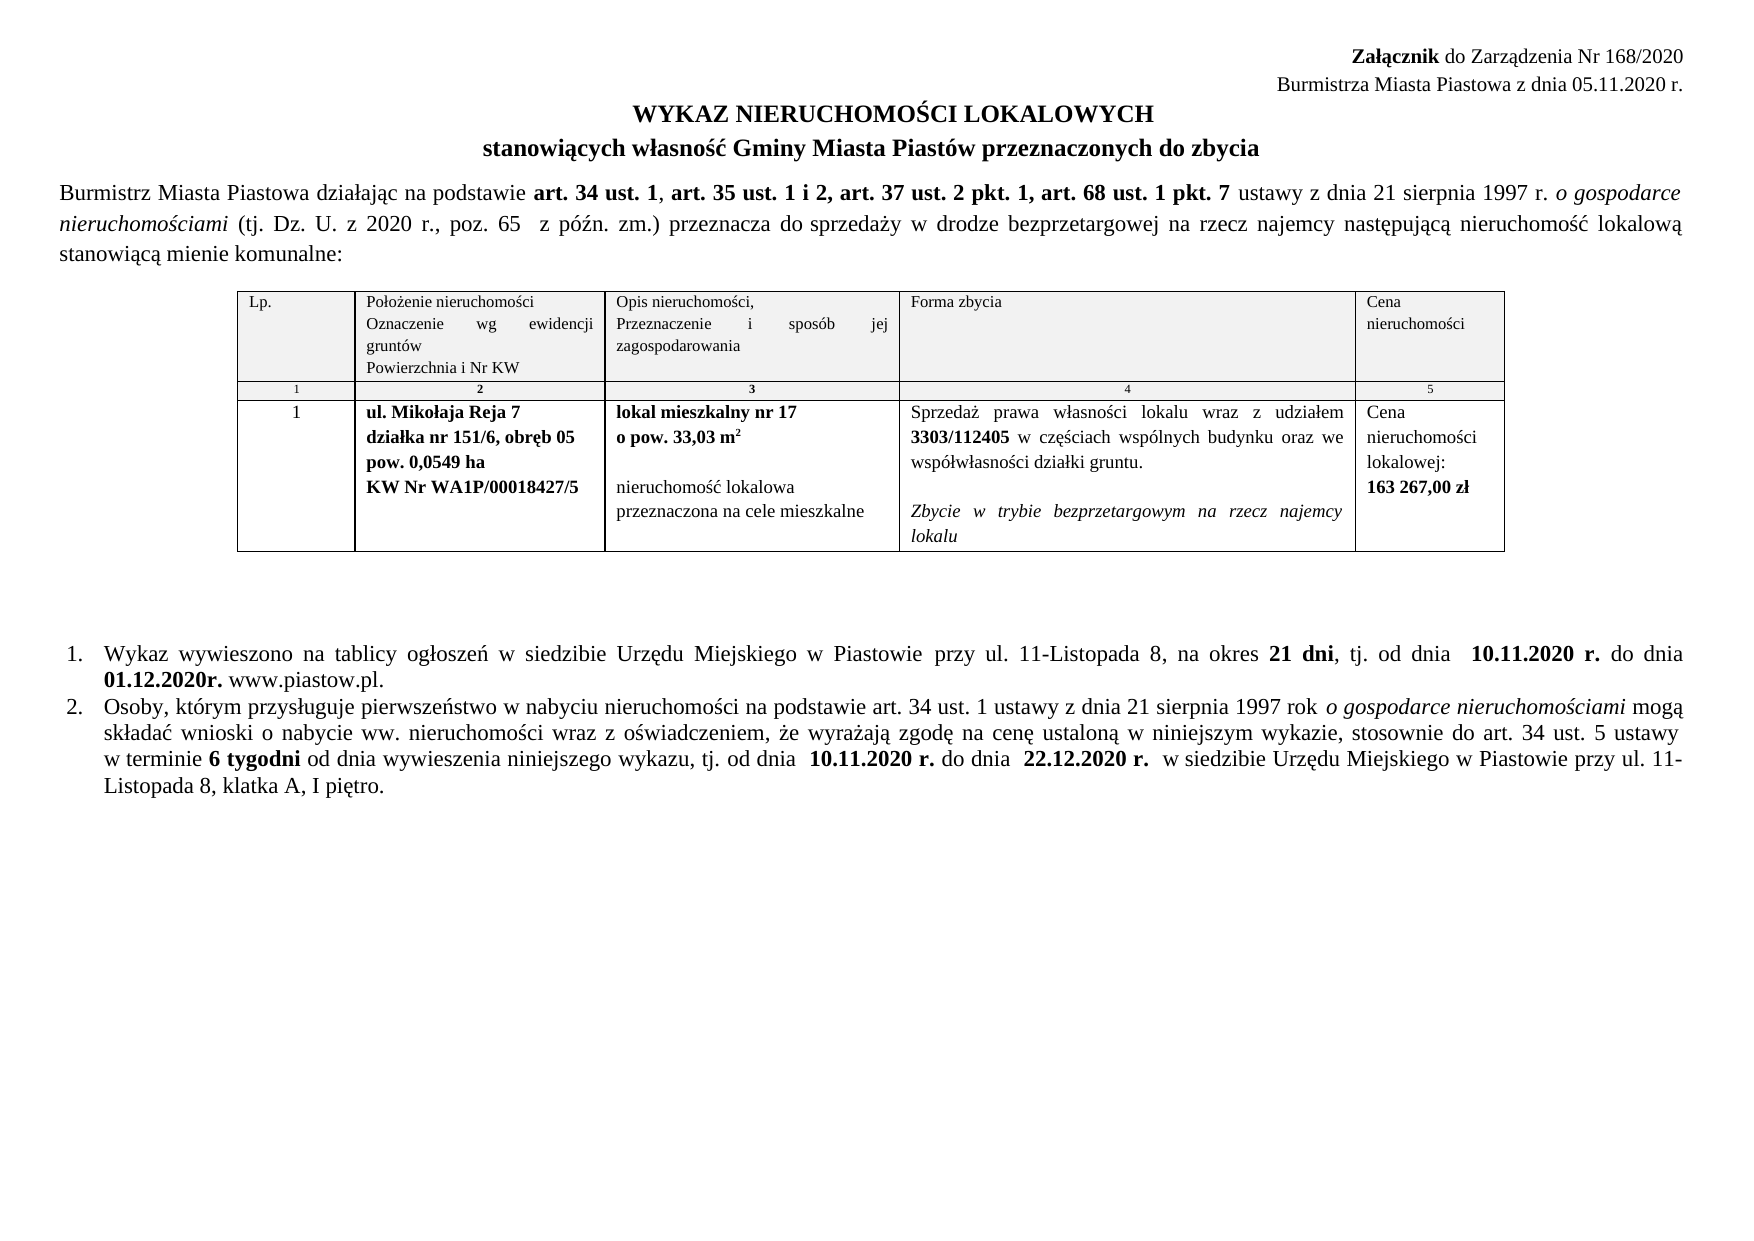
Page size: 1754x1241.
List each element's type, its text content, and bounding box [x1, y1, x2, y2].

table_cell Sprzedaż prawa własności lokalu wraz z udziałem 3303/112405 w częściach wspólnych budynku oraz we współwłasności działki gruntu. Zbycie w trybie bezprzetargowym na rzecz najemcy lokalu [900, 401, 1355, 551]
text Burmistrz Miasta Piastowa działając na podstawie art. 34 ust. 1, art. 35 ust. 1 i 2, art. 37 ust. 2 pkt. 1, art. 68 ust. 1 pkt. 7 ustawy z dnia 21 sierpnia 1997 r. o gospodarce nieruchomościami (tj. Dz. U. z 2020 r., poz. 65 z późn. zm.) przeznacza do sprzedaży w drodze bezprzetargowej na rzecz najemcy następującą nieruchomość lokalową stanowiącą mienie komunalne: [59, 179, 1683, 266]
text Burmistrza Miasta Piastowa z dnia 05.11.2020 r. [59, 72, 1683, 96]
text Załącznik do Zarządzenia Nr 168/2020 [59, 44, 1683, 68]
table_cell 2 [356, 382, 604, 400]
table_cell 1 [238, 382, 354, 400]
table_cell lokal mieszkalny nr 17 o pow. 33,03 m2 nieruchomość lokalowa przeznaczona na cele mieszkalne [606, 401, 899, 551]
table_cell 3 [606, 382, 899, 400]
table_header Cena nieruchomości [1356, 292, 1504, 381]
table_cell 5 [1356, 382, 1504, 400]
table_cell 1 [238, 401, 354, 551]
table_header Opis nieruchomości, Przeznaczenie i sposób jej zagospodarowania [606, 292, 899, 381]
text WYKAZ NIERUCHOMOŚCI LOKALOWYCH [59, 99, 1683, 128]
table_cell ul. Mikołaja Reja 7 działka nr 151/6, obręb 05 pow. 0,0549 ha KW Nr WA1P/00018427/5 [356, 401, 604, 551]
table_header Forma zbycia [900, 292, 1355, 381]
list Wykaz wywieszono na tablicy ogłoszeń w siedzibie Urzędu Miejskiego w Piastowie przy ul. 11-Listopada 8, na okres 21 dni, tj. od dnia 10.11.2020 r. do dnia 01.12.2020r. www.piastow.pl. [66, 640, 1683, 693]
table_cell 4 [900, 382, 1355, 400]
table_header Lp. [238, 292, 354, 381]
table_header Położenie nieruchomości Oznaczenie wg ewidencji gruntów Powierzchnia i Nr KW [356, 292, 604, 381]
table_cell Cena nieruchomości lokalowej: 163 267,00 zł [1356, 401, 1504, 551]
list Osoby, którym przysługuje pierwszeństwo w nabyciu nieruchomości na podstawie art. 34 ust. 1 ustawy z dnia 21 sierpnia 1997 rok o gospodarce nieruchomościami mogą składać wnioski o nabycie ww. nieruchomości wraz z oświadczeniem, że wyrażają zgodę na cenę ustaloną w niniejszym wykazie, stosownie do art. 34 ust. 5 ustawy w terminie 6 tygodni od dnia wywieszenia niniejszego wykazu, tj. od dnia 10.11.2020 r. do dnia 22.12.2020 r. w siedzibie Urzędu Miejskiego w Piastowie przy ul. 11-Listopada 8, klatka A, I piętro. [66, 693, 1683, 798]
text stanowiących własność Gminy Miasta Piastów przeznaczonych do zbycia [59, 133, 1683, 161]
